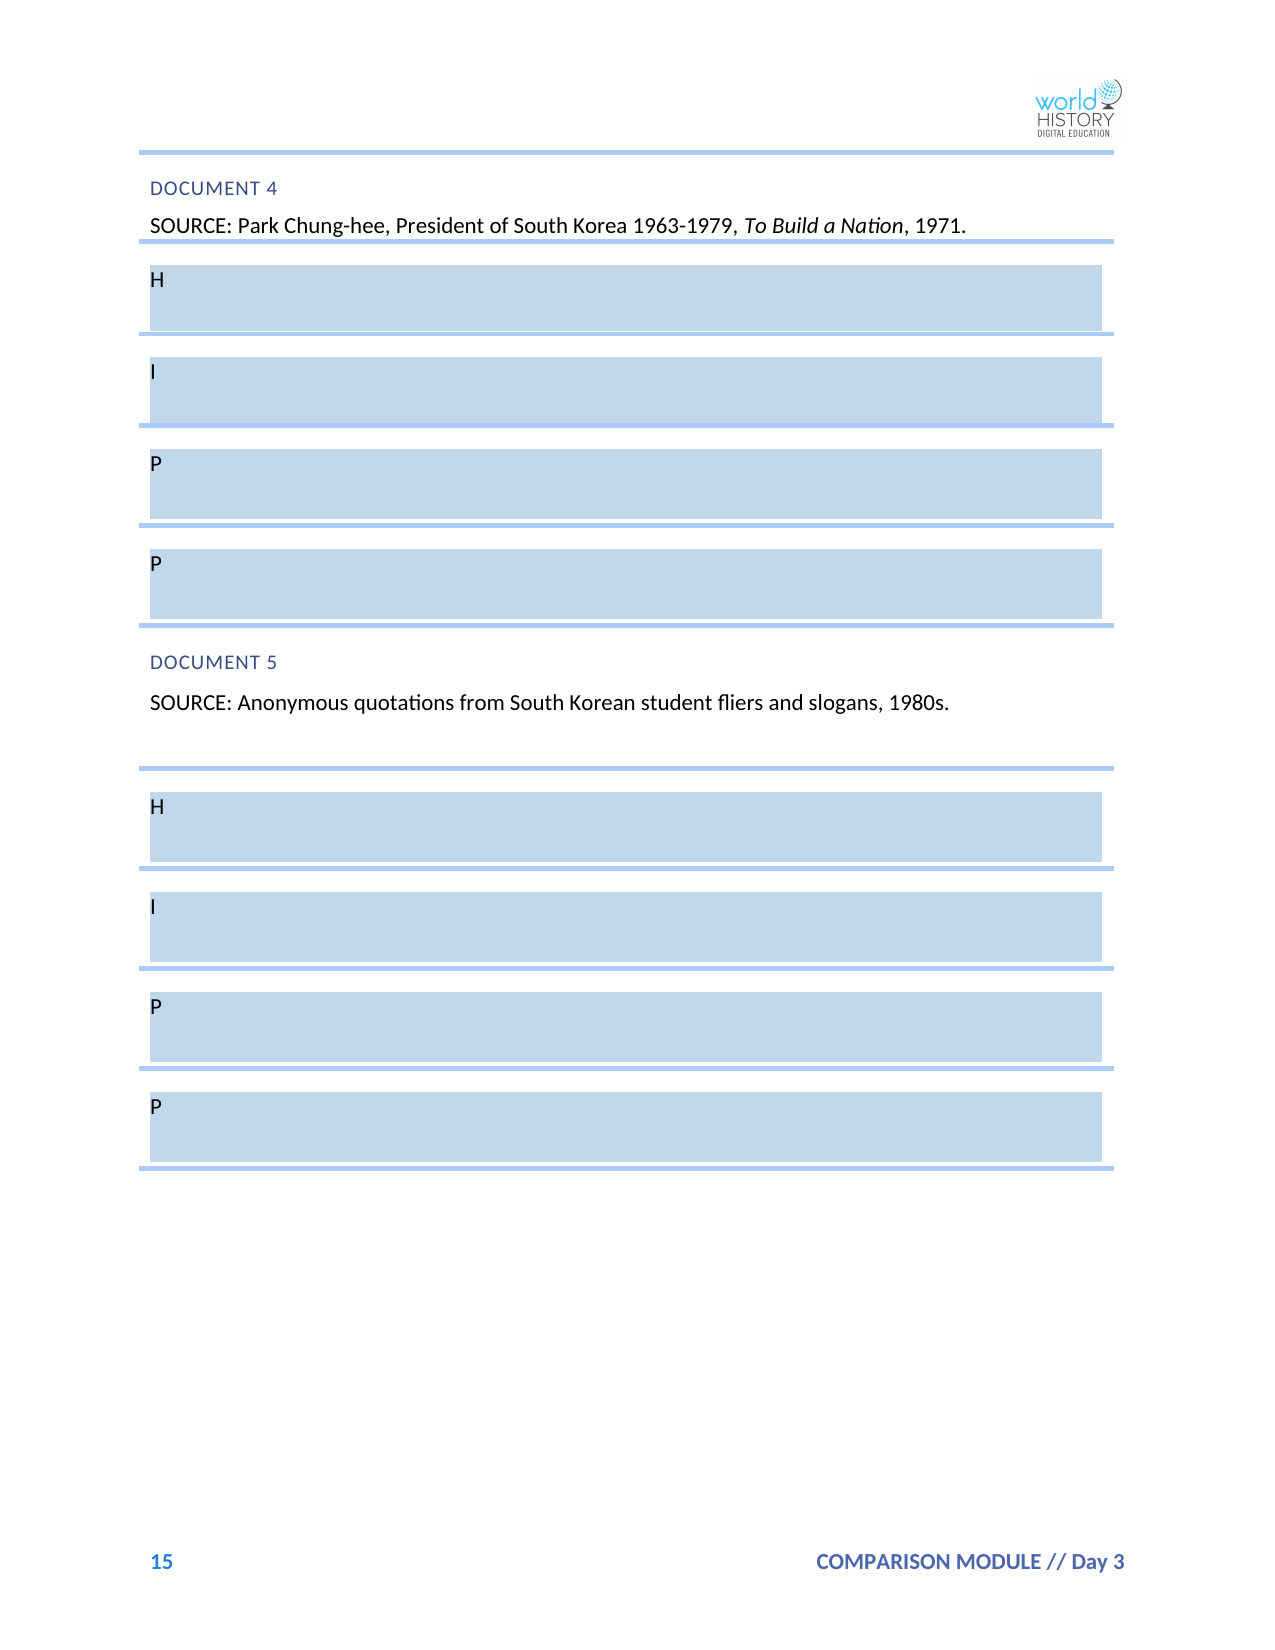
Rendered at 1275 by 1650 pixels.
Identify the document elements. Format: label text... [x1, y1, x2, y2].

table_cell P [139, 1071, 1114, 1166]
table_cell Document 5 SOURCE: Anonymous quotations from South Korean student fliers and slogans, 1980s. [139, 628, 1114, 766]
table_cell P [139, 971, 1114, 1066]
table_cell P [139, 428, 1114, 523]
table_header Document 4 SOURCE: Park Chung-hee, President of South Korea 1963-1979, To Build a Nation, 1971. [139, 155, 1114, 239]
table_cell I [139, 871, 1114, 966]
table_cell P [139, 528, 1114, 623]
table_cell H [139, 244, 1114, 331]
table_cell H [139, 771, 1114, 866]
table_cell I [139, 336, 1114, 423]
picture [1031, 75, 1125, 142]
